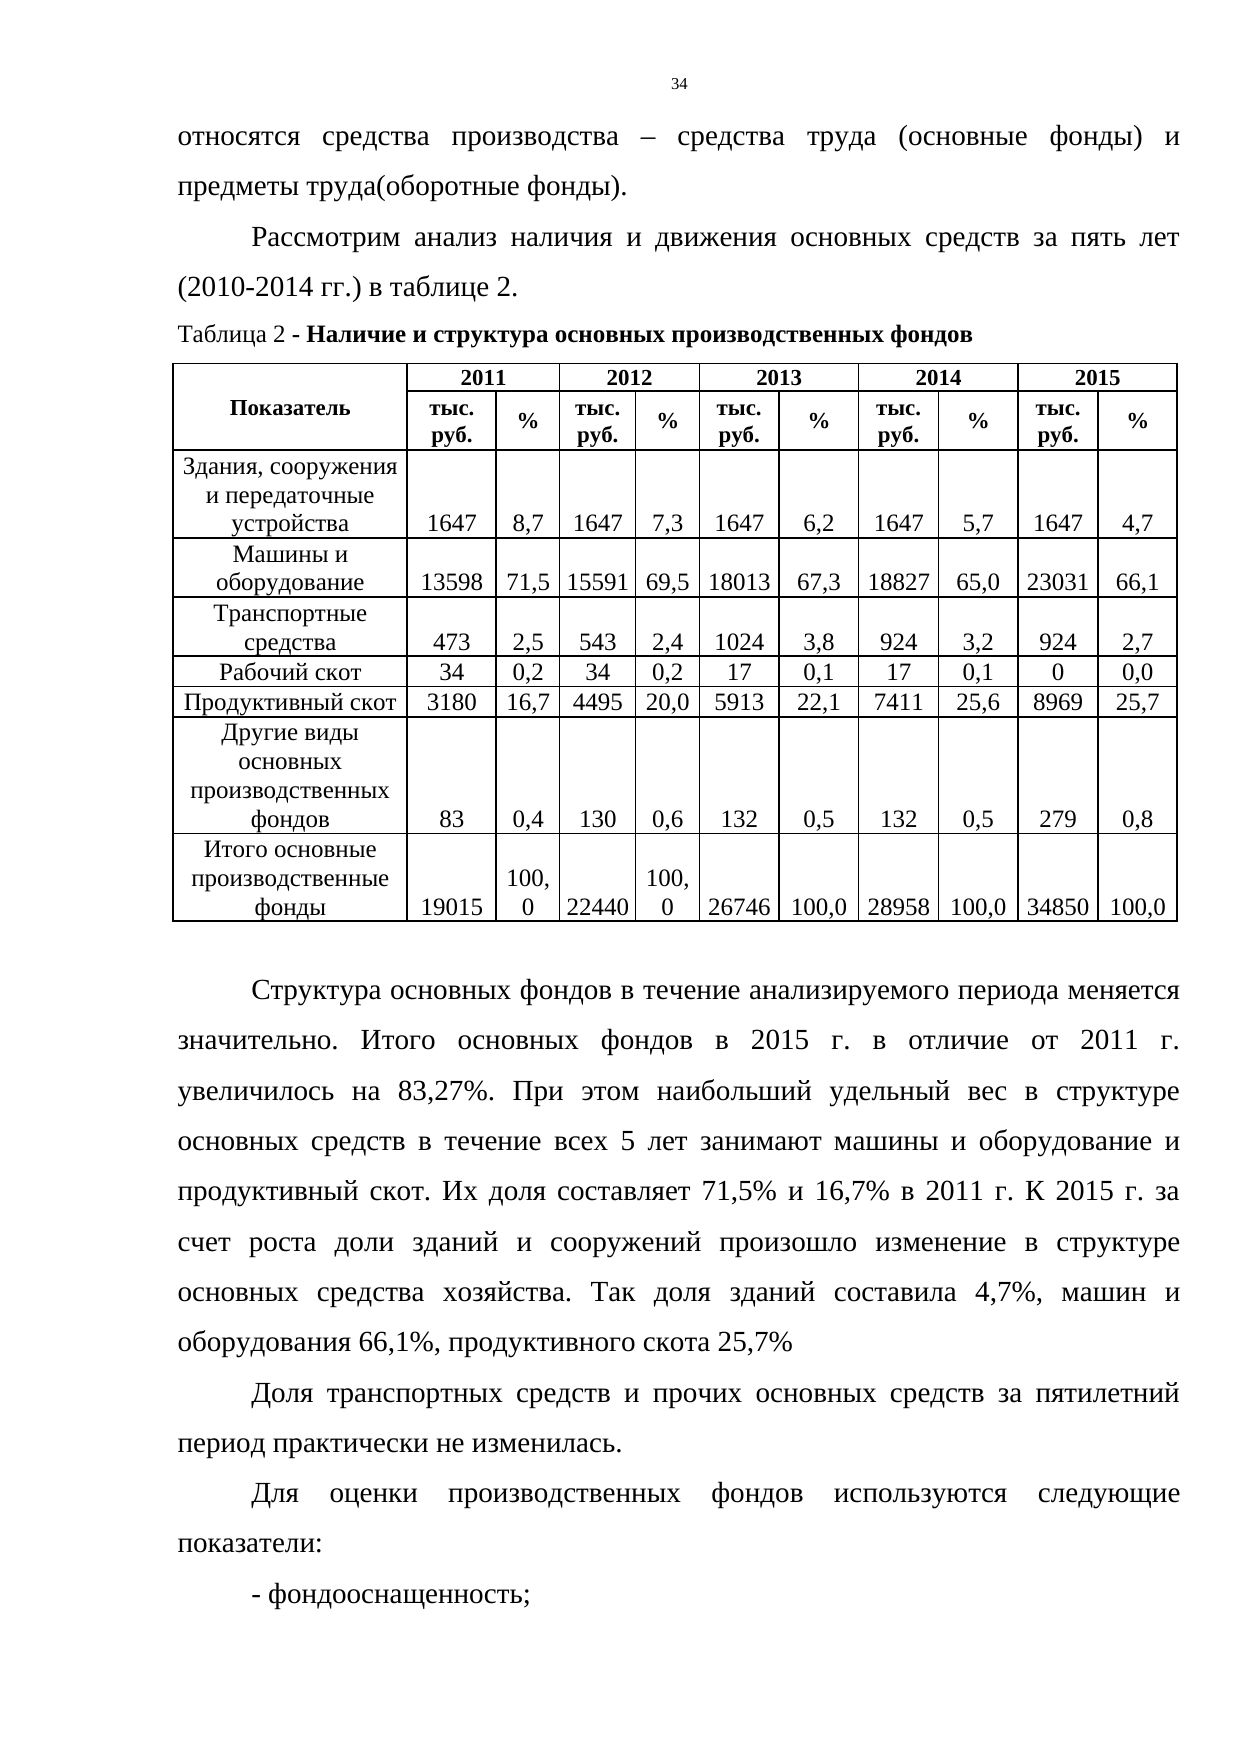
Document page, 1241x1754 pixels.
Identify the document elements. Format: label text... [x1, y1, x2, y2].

table_cell 4495 [560, 687, 635, 716]
table_cell 17 [700, 657, 778, 686]
table_cell 20,0 [636, 687, 699, 716]
table_cell 25,7 [1099, 687, 1176, 716]
table_cell 924 [1019, 598, 1097, 655]
table_cell 100,0 [939, 834, 1017, 920]
table_cell тыс. руб. [859, 392, 938, 449]
table_cell 132 [700, 718, 778, 832]
table_cell Рабочий скот [174, 657, 406, 686]
table_cell 1647 [408, 451, 495, 537]
table_cell 0,2 [497, 657, 559, 686]
table_cell 0,4 [497, 718, 559, 832]
table_cell 69,5 [636, 539, 699, 596]
table_header 2011 [408, 364, 559, 390]
table_cell 26746 [700, 834, 778, 920]
table_cell 2,4 [636, 598, 699, 655]
table_cell 1647 [560, 451, 635, 537]
table_header 2012 [560, 364, 699, 390]
table_cell 0,5 [780, 718, 858, 832]
table_cell % [636, 392, 699, 449]
table_header 2013 [700, 364, 858, 390]
table_cell 100,0 [1099, 834, 1176, 920]
table_cell тыс. руб. [408, 392, 495, 449]
table_cell 8969 [1019, 687, 1097, 716]
table_cell 924 [859, 598, 938, 655]
table_cell % [1099, 392, 1176, 449]
table_cell 66,1 [1099, 539, 1176, 596]
table_cell 65,0 [939, 539, 1017, 596]
table_cell 34850 [1019, 834, 1097, 920]
table_cell тыс. руб. [1019, 392, 1097, 449]
table_cell 100,0 [780, 834, 858, 920]
table_cell 0,8 [1099, 718, 1176, 832]
table_cell 473 [408, 598, 495, 655]
table_cell 3,2 [939, 598, 1017, 655]
table_cell 100,0 [636, 834, 699, 920]
table_cell 15591 [560, 539, 635, 596]
table_cell 0,1 [939, 657, 1017, 686]
table_cell 130 [560, 718, 635, 832]
table_cell 25,6 [939, 687, 1017, 716]
table_cell 22440 [560, 834, 635, 920]
table_cell 7,3 [636, 451, 699, 537]
table_cell Продуктивный скот [174, 687, 406, 716]
table_cell 543 [560, 598, 635, 655]
table_cell 0,0 [1099, 657, 1176, 686]
text - фондооснащенность; [177, 1576, 1181, 1609]
table_cell 132 [859, 718, 938, 832]
table_cell 5913 [700, 687, 778, 716]
table_cell 22,1 [780, 687, 858, 716]
table_cell 5,7 [939, 451, 1017, 537]
table_cell 1647 [1019, 451, 1097, 537]
table_cell 279 [1019, 718, 1097, 832]
table_cell 17 [859, 657, 938, 686]
text Для оценки производственных фондов используются следующие показатели: [177, 1475, 1181, 1559]
table_cell 34 [560, 657, 635, 686]
table_cell 100,0 [497, 834, 559, 920]
table_cell 13598 [408, 539, 495, 596]
table_cell 1647 [859, 451, 938, 537]
text Структура основных фондов в течение анализируемого периода меняется значительно. Итого основных фондов в 2015 г. в отличие от 2011 г. увеличилось на 83,27%. При этом наибольший удельный вес в структуре основных средств в течение всех 5 лет занимают машины и оборудование и продуктивный скот. Их доля составляет 71,5% и 16,7% в 2011 г. К 2015 г. за счет роста доли зданий и сооружений произошло изменение в структуре основных средства хозяйства. Так доля зданий составила 4,7%, машин и оборудования 66,1%, продуктивного скота 25,7% [177, 972, 1181, 1358]
text Доля транспортных средств и прочих основных средств за пятилетний период практически не изменилась. [177, 1375, 1181, 1458]
table_cell Здания, сооружения и передаточные устройства [174, 451, 406, 537]
table_cell 3,8 [780, 598, 858, 655]
table_cell 19015 [408, 834, 495, 920]
table_cell 0,1 [780, 657, 858, 686]
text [177, 118, 1181, 202]
table_cell % [939, 392, 1017, 449]
table_cell 2,5 [497, 598, 559, 655]
table_header 2014 [859, 364, 1017, 390]
table_cell 6,2 [780, 451, 858, 537]
table_cell 23031 [1019, 539, 1097, 596]
table_cell 7411 [859, 687, 938, 716]
table_cell % [780, 392, 858, 449]
table_cell 8,7 [497, 451, 559, 537]
table_cell 4,7 [1099, 451, 1176, 537]
table_cell Машины и оборудование [174, 539, 406, 596]
table_cell Другие виды основных производственных фондов [174, 718, 406, 832]
table_cell 67,3 [780, 539, 858, 596]
table_cell 16,7 [497, 687, 559, 716]
table_cell 1024 [700, 598, 778, 655]
table_header Показатель [174, 364, 406, 449]
table_cell 2,7 [1099, 598, 1176, 655]
table_cell 3180 [408, 687, 495, 716]
table_cell 0 [1019, 657, 1097, 686]
table_cell Итого основные производственные фонды [174, 834, 406, 920]
table_cell тыс. руб. [560, 392, 635, 449]
table_cell % [497, 392, 559, 449]
table_cell 83 [408, 718, 495, 832]
table_cell 0,2 [636, 657, 699, 686]
table_cell 0,6 [636, 718, 699, 832]
table_cell 34 [408, 657, 495, 686]
table_cell 18013 [700, 539, 778, 596]
table_header 2015 [1019, 364, 1176, 390]
text Рассмотрим анализ наличия и движения основных средств за пять лет (2010-2014 гг.) в таблице 2. [177, 219, 1181, 303]
table_cell 0,5 [939, 718, 1017, 832]
table_cell Транспортные средства [174, 598, 406, 655]
table_cell тыс. руб. [700, 392, 778, 449]
table_cell 28958 [859, 834, 938, 920]
text Таблица 2 - Наличие и структура основных производственных фондов [177, 319, 1181, 348]
table_cell 18827 [859, 539, 938, 596]
table_cell 1647 [700, 451, 778, 537]
table_cell 71,5 [497, 539, 559, 596]
